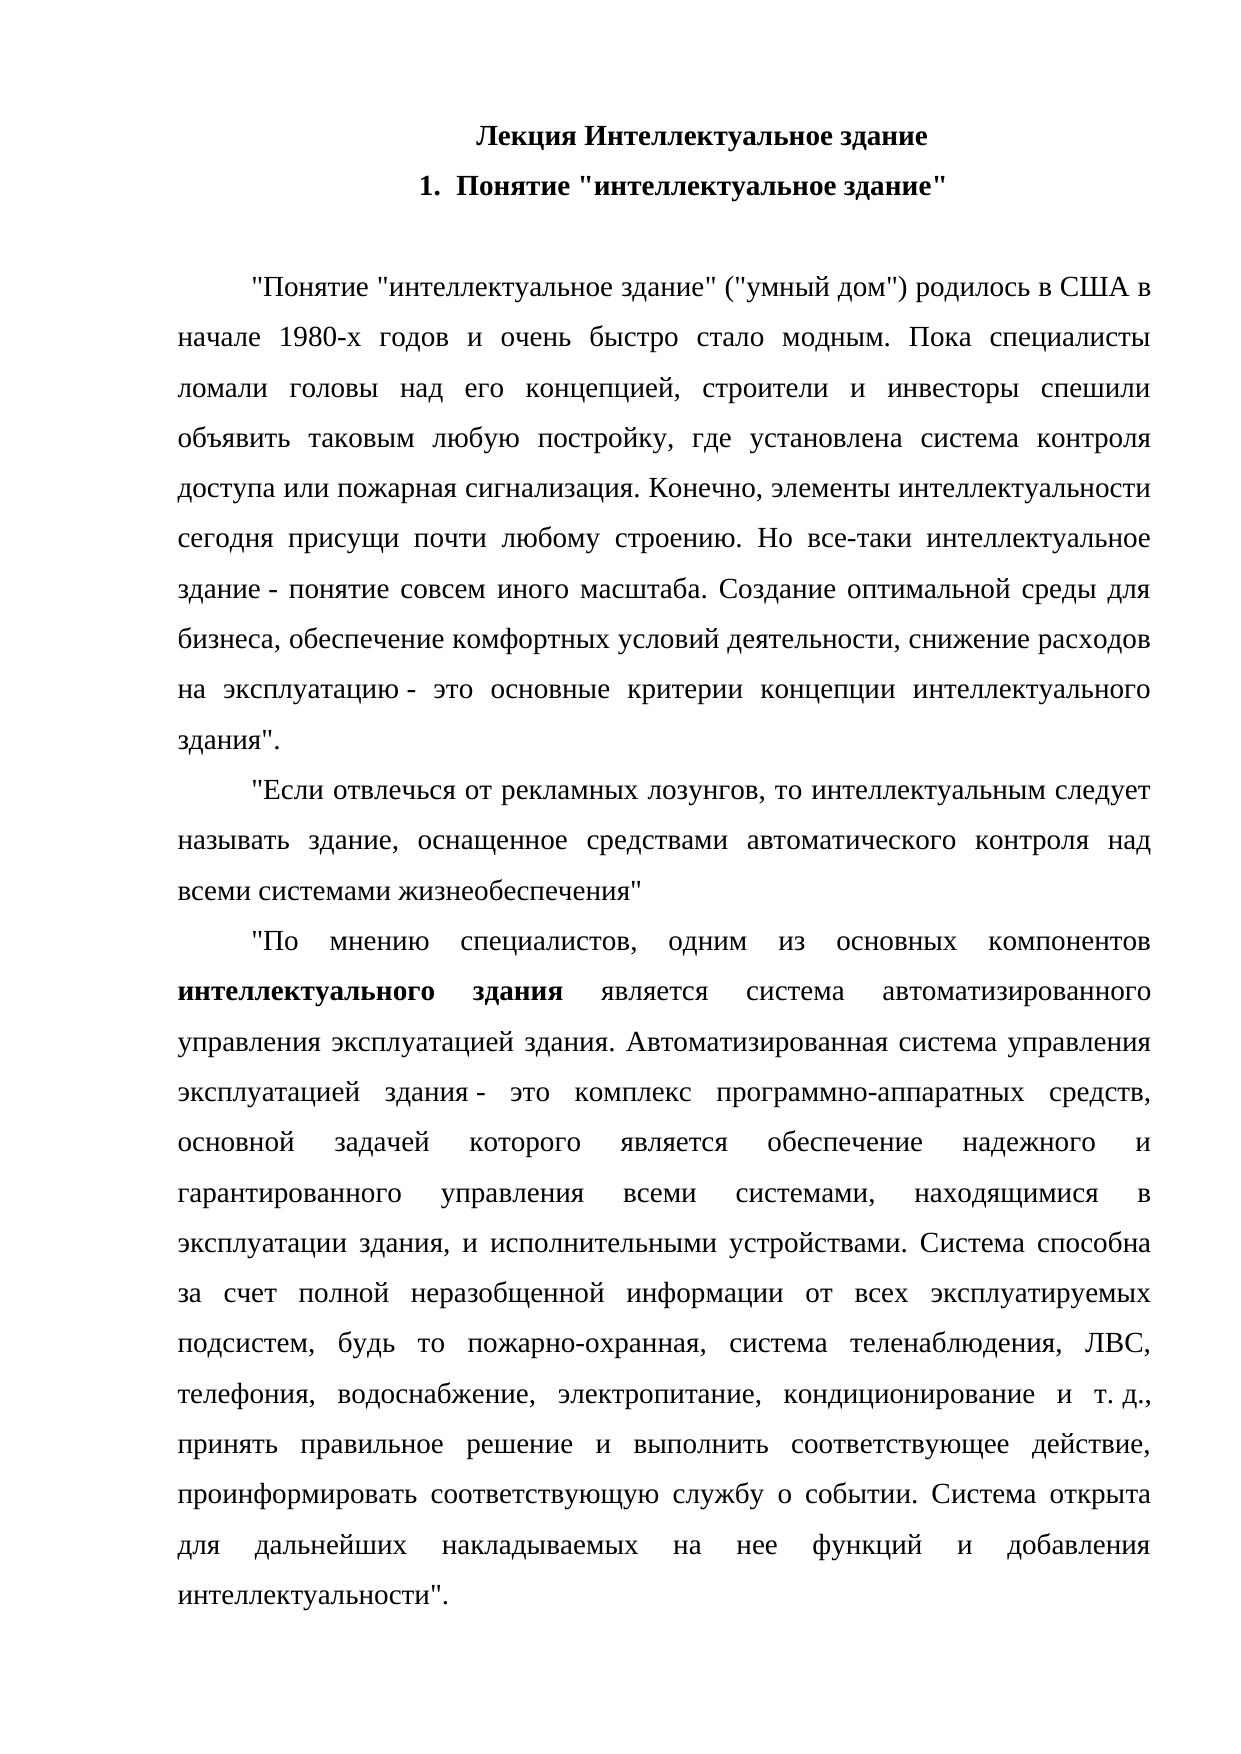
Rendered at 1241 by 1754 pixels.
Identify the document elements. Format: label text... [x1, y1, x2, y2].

list Лекция Интеллектуальное здание [252, 118, 1152, 152]
text "Понятие "интеллектуальное здание" ("умный дом") родилось в США в начале 1980-х годов и очень быстро стало модным. Пока специалисты ломали головы над его концепцией, строители и инвесторы спешили объявить таковым любую постройку, где установлена система контроля доступа или пожарная сигнализация. Конечно, элементы интеллектуальности сегодня присущи почти любому строению. Но все-таки интеллектуальное здание - понятие совсем иного масштаба. Создание оптимальной среды для бизнеса, обеспечение комфортных условий деятельности, снижение расходов на эксплуатацию - это основные критерии концепции интеллектуального здания". [177, 269, 1152, 755]
list Понятие "интеллектуальное здание" [215, 168, 1152, 202]
text "Если отвлечься от рекламных лозунгов, то интеллектуальным следует называть здание, оснащенное средствами автоматического контроля над всеми системами жизнеобеспечения" [177, 772, 1152, 906]
text "По мнению специалистов, одним из основных компонентов интеллектуального здания является система автоматизированного управления эксплуатацией здания. Автоматизированная система управления эксплуатацией здания - это комплекс программно-аппаратных средств, основной задачей которого является обеспечение надежного и гарантированного управления всеми системами, находящимися в эксплуатации здания, и исполнительными устройствами. Система способна за счет полной неразобщенной информации от всех эксплуатируемых подсистем, будь то пожарно-охранная, система теленаблюдения, ЛВС, телефония, водоснабжение, электропитание, кондиционирование и т. д., принять правильное решение и выполнить соответствующее действие, проинформировать соответствующую службу о событии. Система открыта для дальнейших накладываемых на нее функций и добавления интеллектуальности". [177, 923, 1152, 1611]
